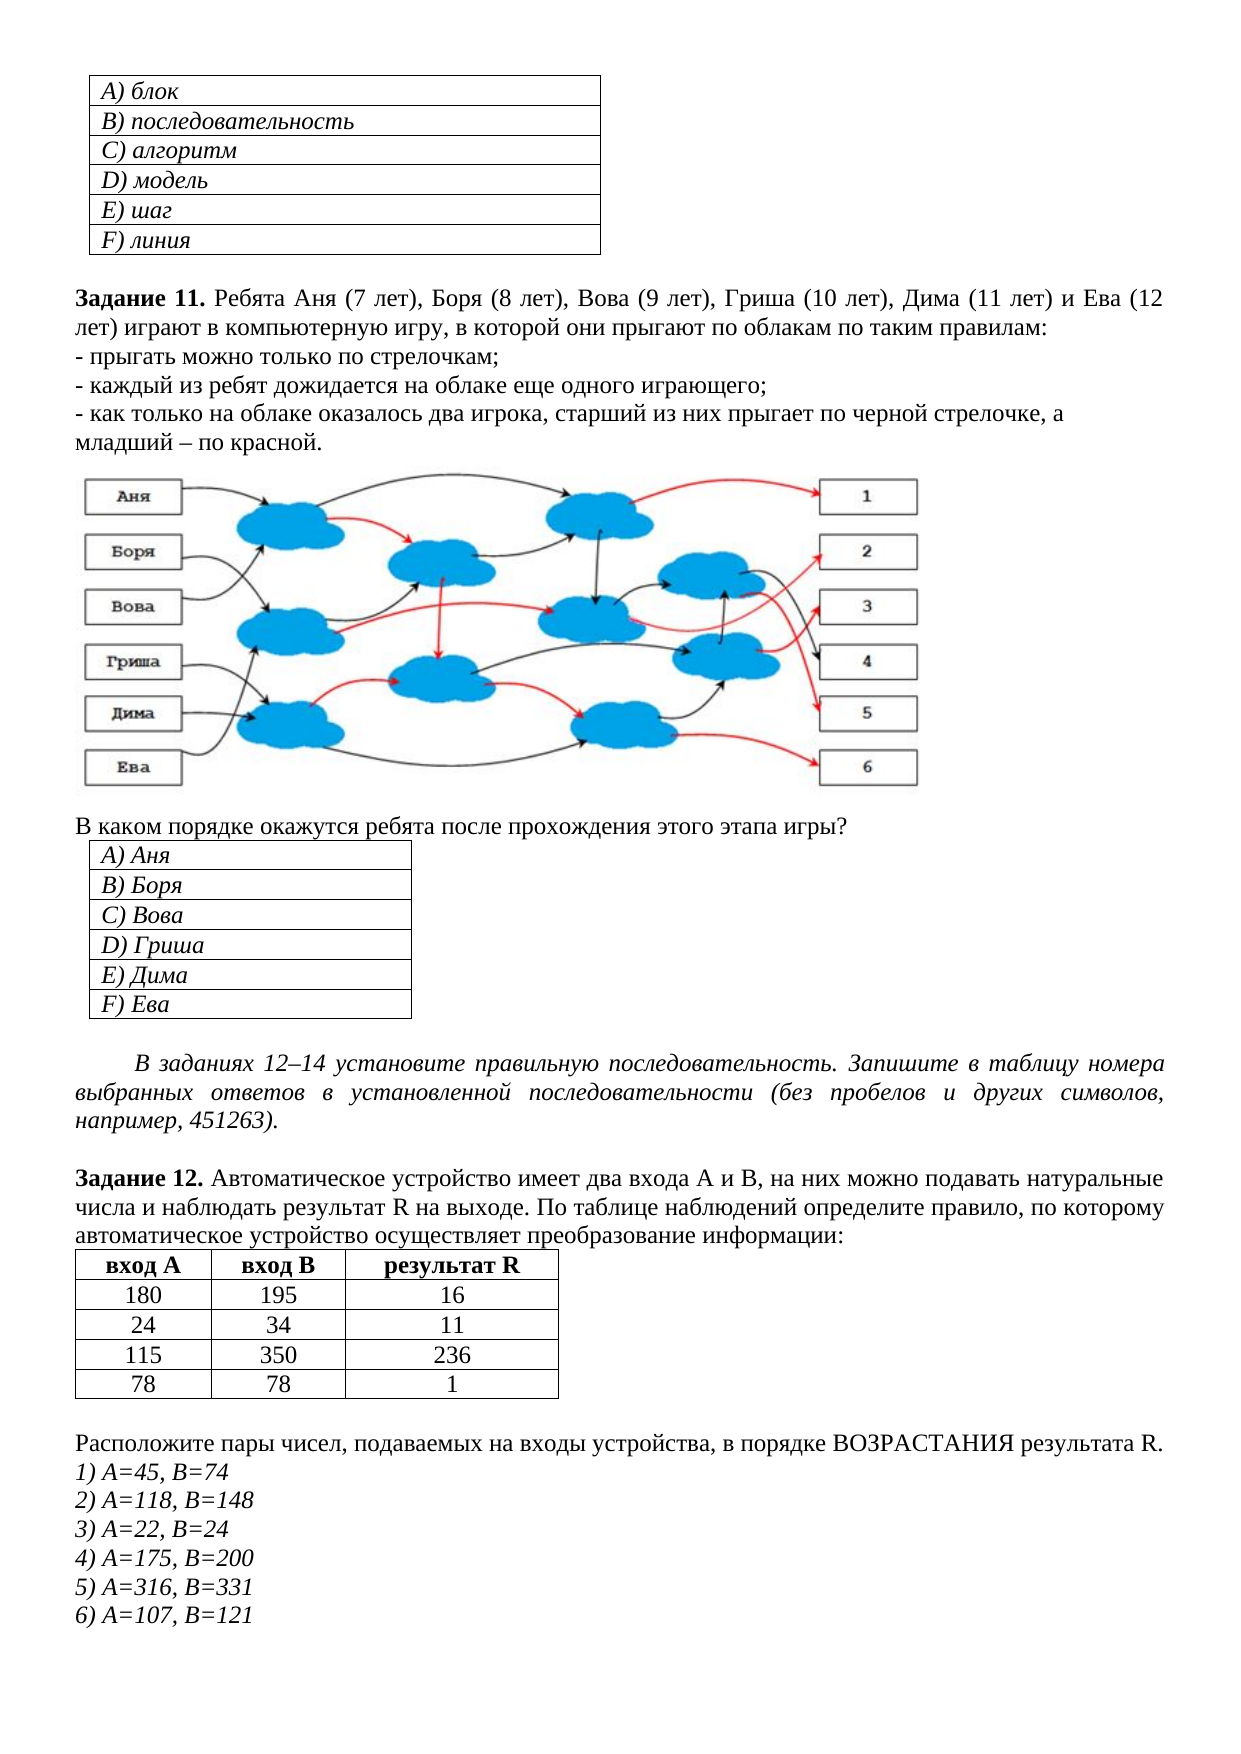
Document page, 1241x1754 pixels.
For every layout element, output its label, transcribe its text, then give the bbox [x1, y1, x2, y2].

text 3) А=22, В=24 [75, 1514, 1165, 1543]
table_cell 24 [76, 1310, 211, 1339]
table_cell B) Боря [90, 870, 411, 899]
text Задание 12. Автоматическое устройство имеет два входа А и В, на них можно подавать натуральные числа и наблюдать результат R на выходе. По таблице наблюдений определите правило, по которому автоматическое устройство осуществляет преобразование информации: [75, 1163, 1165, 1249]
table_cell E) шаг [90, 195, 600, 224]
table_cell F) линия [90, 225, 600, 254]
text В заданиях 12–14 установите правильную последовательность. Запишите в таблицу номера выбранных ответов в установленной последовательности (без пробелов и других символов, например, 451263). [75, 1048, 1165, 1134]
text 4) А=175, В=200 [75, 1543, 1165, 1572]
table_cell 350 [212, 1340, 345, 1368]
table_cell C) Вова [90, 900, 411, 929]
table_cell 11 [346, 1310, 558, 1339]
table_cell 34 [212, 1310, 345, 1339]
table_header вход В [212, 1250, 345, 1279]
table_header вход А [76, 1250, 211, 1279]
text Расположите пары чисел, подаваемых на входы устройства, в порядке ВОЗРАСТАНИЯ результата R. [75, 1428, 1165, 1457]
text В каком порядке окажутся ребята после прохождения этого этапа игры? [75, 811, 1165, 839]
text - каждый из ребят дожидается на облаке еще одного играющего; [75, 370, 1165, 398]
table_cell 16 [346, 1280, 558, 1309]
text 1) А=45, В=74 [75, 1457, 1165, 1486]
table_header A) блок [90, 76, 600, 105]
table_header результат R [346, 1250, 558, 1279]
table_cell D) Гриша [90, 930, 411, 959]
table_cell F) Ева [90, 990, 411, 1018]
text 5) А=316, В=331 [75, 1572, 1165, 1601]
text 2) А=118, В=148 [75, 1486, 1165, 1514]
table_cell D) модель [90, 165, 600, 194]
table_cell B) последовательность [90, 106, 600, 134]
table_cell 180 [76, 1280, 211, 1309]
table_header A) Аня [90, 841, 411, 869]
table_cell 78 [212, 1370, 345, 1398]
table_cell 236 [346, 1340, 558, 1368]
table_cell E) Дима [90, 960, 411, 988]
text - прыгать можно только по стрелочкам; [75, 341, 1165, 370]
picture [75, 456, 933, 811]
table_cell C) алгоритм [90, 136, 600, 164]
text - как только на облаке оказалось два игрока, старший из них прыгает по черной стрелочке, а младший – по красной. [75, 398, 1165, 456]
table_cell 195 [212, 1280, 345, 1309]
table_cell 1 [346, 1370, 558, 1398]
text 6) А=107, В=121 [75, 1601, 1165, 1629]
table_cell 115 [76, 1340, 211, 1368]
table_cell 78 [76, 1370, 211, 1398]
text Задание 11. Ребята Аня (7 лет), Боря (8 лет), Вова (9 лет), Гриша (10 лет), Дима (11 лет) и Ева (12 лет) играют в компьютерную игру, в которой они прыгают по облакам по таким правилам: [75, 283, 1165, 341]
